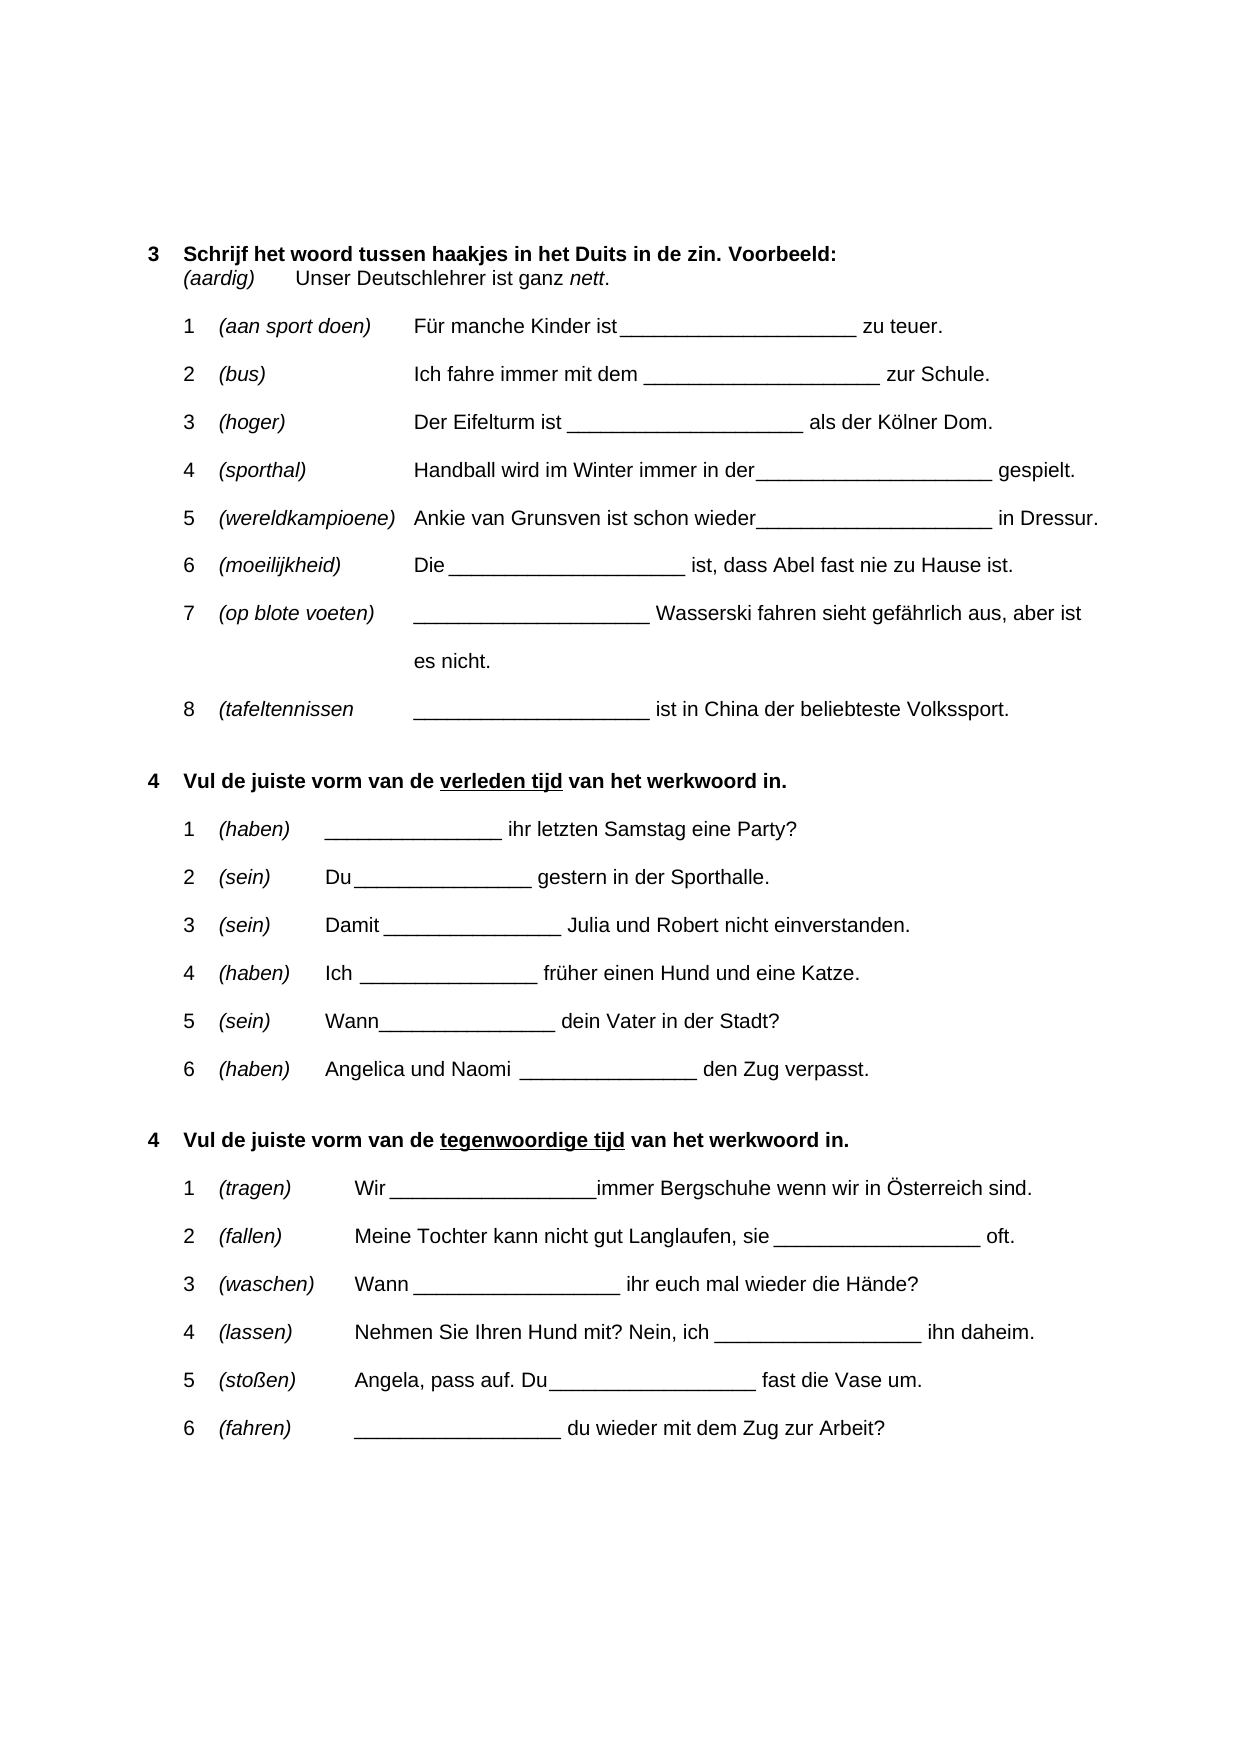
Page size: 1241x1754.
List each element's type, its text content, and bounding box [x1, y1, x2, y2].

text 5 (sein) Wann dein Vater in der Stadt? [148, 1008, 1093, 1032]
text 2 (sein) Du gestern in der Sporthalle. [148, 865, 1093, 889]
text 3 (sein) Damit Julia und Robert nicht einverstanden. [148, 913, 1093, 937]
text 4 Vul de juiste vorm van de verleden tijd van het werkwoord in. [148, 769, 1093, 793]
text 4 (sporthal) Handball wird im Winter immer in der gespielt. [148, 457, 1093, 481]
text 3 Schrijf het woord tussen haakjes in het Duits in de zin. Voorbeeld: [148, 242, 1093, 266]
text 6 (moeilijkheid) Die ist, dass Abel fast nie zu Hause ist. [148, 553, 1093, 577]
text 2 (bus) Ich fahre immer mit dem zur Schule. [148, 362, 1093, 386]
text 4 (lassen) Nehmen Sie Ihren Hund mit? Nein, ich ihn daheim. [148, 1320, 1093, 1344]
text 4 Vul de juiste vorm van de tegenwoordige tijd van het werkwoord in. [148, 1128, 1093, 1152]
text 1 (haben) ihr letzten Samstag eine Party? [148, 817, 1093, 841]
text 7 (op blote voeten) Wasserski fahren sieht gefährlich aus, aber ist [148, 601, 1093, 625]
text 8 (tafeltennissen ist in China der beliebteste Volkssport. [148, 697, 1093, 721]
text 1 (tragen) Wir immer Bergschuhe wenn wir in Österreich sind. [148, 1176, 1093, 1200]
text 3 (waschen) Wann ihr euch mal wieder die Hände? [148, 1272, 1093, 1296]
text 2 (fallen) Meine Tochter kann nicht gut Langlaufen, sie oft. [148, 1224, 1093, 1248]
text 6 (fahren) du wieder mit dem Zug zur Arbeit? [148, 1416, 1093, 1440]
text 4 (haben) Ich früher einen Hund und eine Katze. [148, 961, 1093, 984]
text es nicht. [148, 649, 1093, 673]
text 6 (haben) Angelica und Naomi den Zug verpasst. [148, 1056, 1093, 1080]
text (aardig) Unser Deutschlehrer ist ganz nett. [148, 266, 1093, 290]
text 1 (aan sport doen) Für manche Kinder ist zu teuer. [148, 314, 1093, 338]
text 5 (stoßen) Angela, pass auf. Du fast die Vase um. [148, 1368, 1093, 1392]
text 5 (wereldkampioene) Ankie van Grunsven ist schon wieder in Dressur. [148, 505, 1152, 529]
text 3 (hoger) Der Eifelturm ist als der Kölner Dom. [148, 409, 1093, 433]
